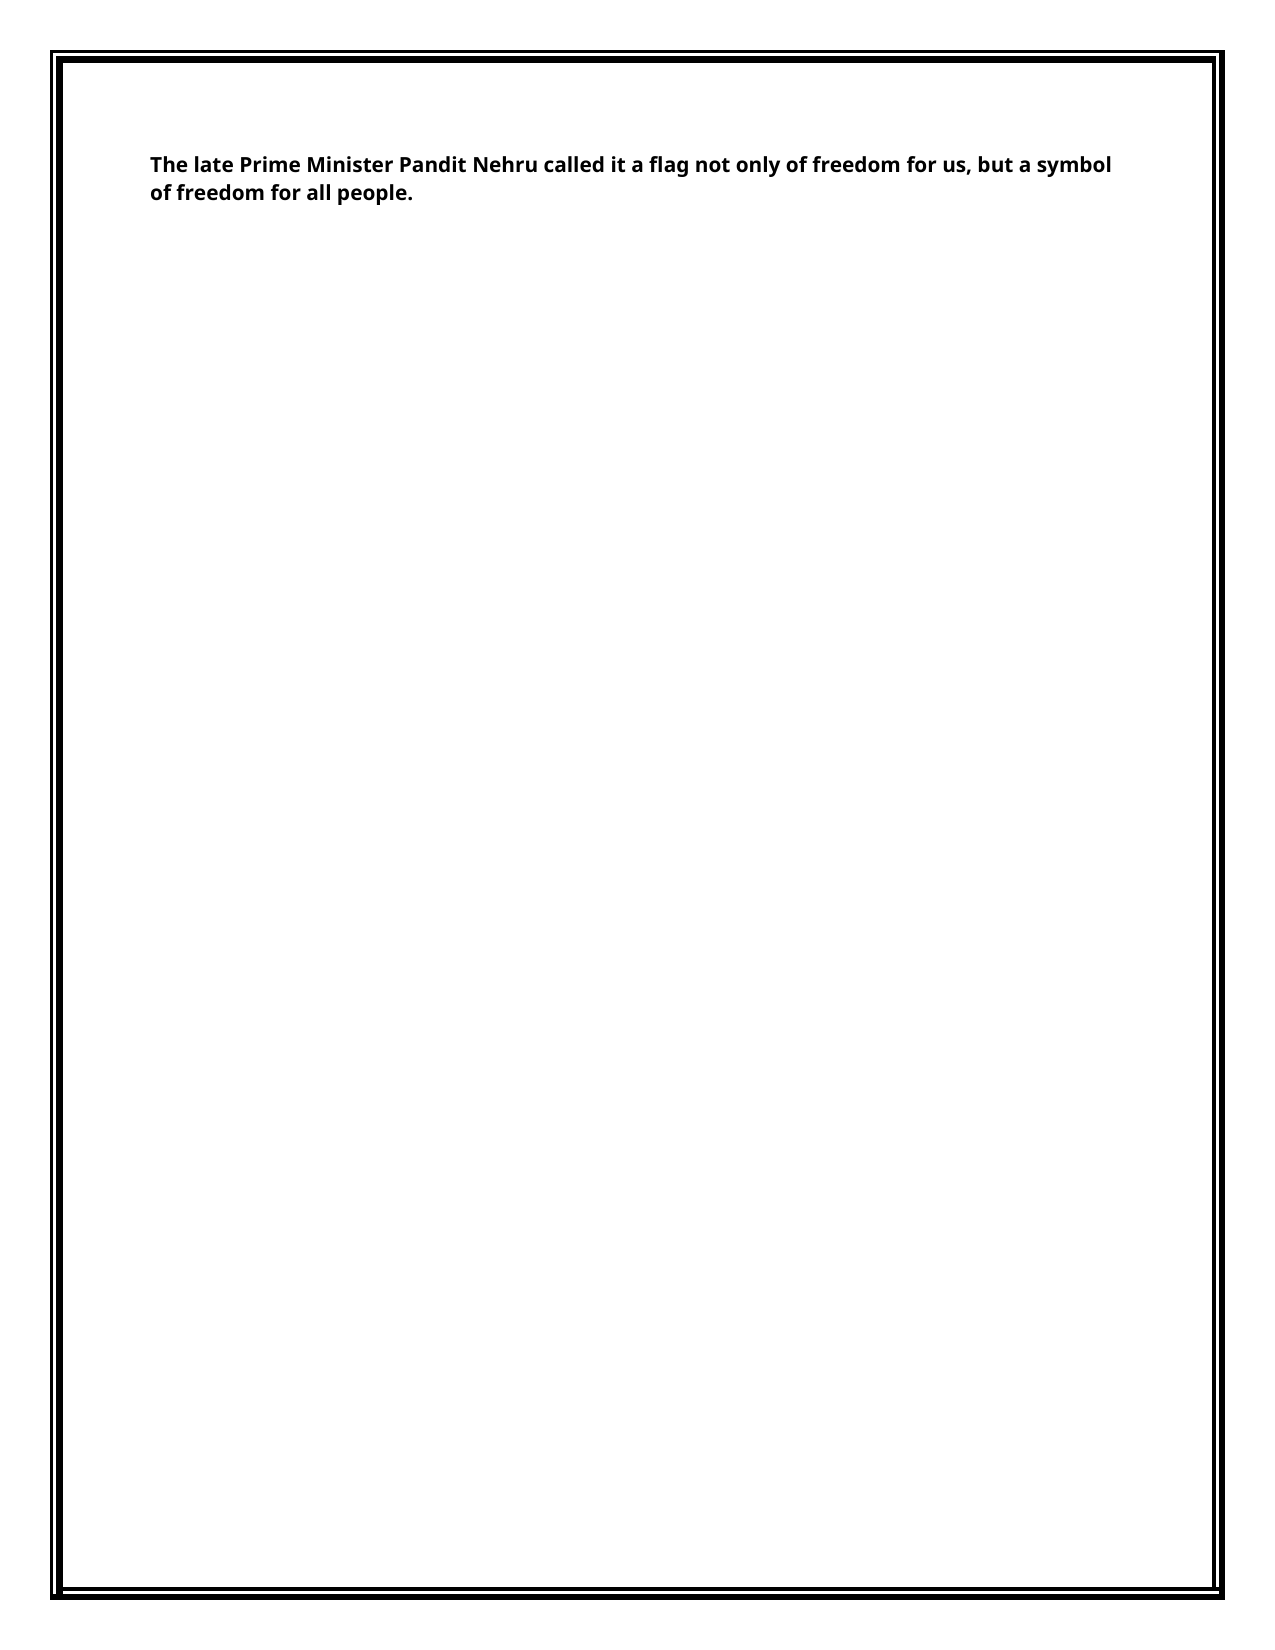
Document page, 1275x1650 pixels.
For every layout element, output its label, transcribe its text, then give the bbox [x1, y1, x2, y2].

text The late Prime Minister Pandit Nehru called it a flag not only of freedom for us, but a symbol of freedom for all people. [150, 150, 1125, 207]
